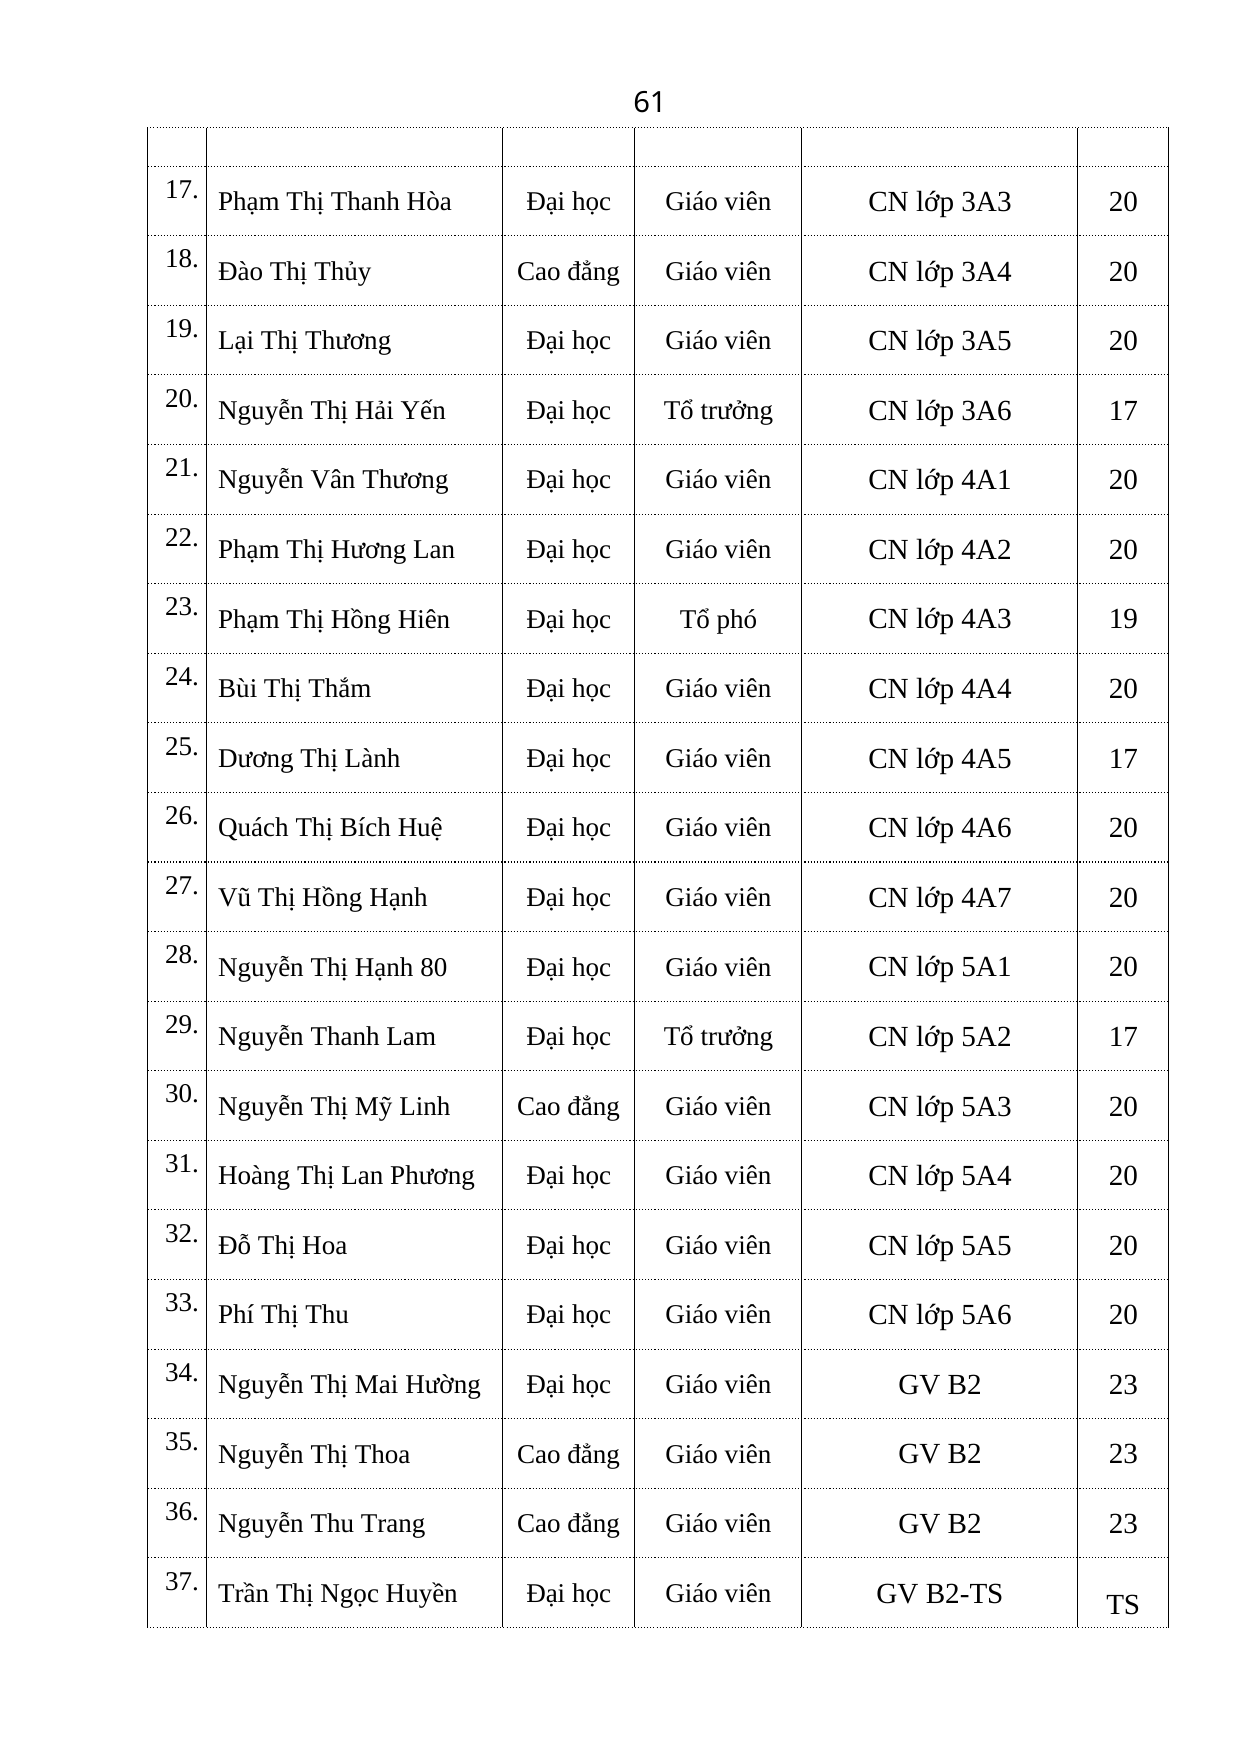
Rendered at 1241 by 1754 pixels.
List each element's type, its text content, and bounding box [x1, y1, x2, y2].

table_cell [148, 514, 206, 583]
table_cell CN lớp 5A6 [802, 1279, 1077, 1348]
table_cell Đại học [503, 444, 634, 513]
table_cell Nguyễn Vân Thương [207, 444, 502, 513]
table_cell Cao đẳng [503, 1488, 634, 1557]
table_cell Đại học [503, 1140, 634, 1209]
table_cell [148, 235, 206, 305]
table_cell 23 [1078, 1488, 1168, 1557]
table_cell Cao đẳng [503, 1418, 634, 1488]
table_cell Đại học [503, 374, 634, 444]
table_cell Nguyễn Thị Mỹ Linh [207, 1070, 502, 1140]
table_cell [148, 1001, 206, 1070]
table_cell [148, 583, 206, 653]
table_cell Dương Thị Lành [207, 722, 502, 792]
table_cell Nguyễn Thị Hạnh 80 [207, 931, 502, 1001]
table_cell CN lớp 4A5 [802, 722, 1077, 792]
table_cell CN lớp 5A5 [802, 1209, 1077, 1279]
table_cell Giáo viên [635, 1140, 801, 1209]
table_cell 20 [1078, 861, 1168, 931]
table_cell Cao đẳng [503, 1070, 634, 1140]
table_cell Nguyễn Thanh Lam [207, 1001, 502, 1070]
table_cell Đại học [503, 931, 634, 1001]
table_cell CN lớp 4A2 [802, 514, 1077, 583]
table_cell 20 [1078, 1209, 1168, 1279]
table_cell 20 [1078, 1070, 1168, 1140]
table_cell [148, 1349, 206, 1418]
table_cell Phạm Thị Thanh Hòa [207, 166, 502, 235]
table_cell Tổ phó [635, 583, 801, 653]
table_cell [148, 1140, 206, 1209]
table_cell [148, 374, 206, 444]
table_cell Tổ trưởng [635, 374, 801, 444]
table_cell Hoàng Thị Lan Phương [207, 1140, 502, 1209]
table_cell Giáo viên [635, 931, 801, 1001]
table_cell GV B2-TS [802, 1557, 1077, 1627]
table_cell Đại học [503, 514, 634, 583]
table_cell Giáo viên [635, 444, 801, 513]
table_cell Đại học [502, 127, 634, 166]
table_cell Giáo viên [635, 514, 801, 583]
table_cell Giáo viên [635, 305, 801, 374]
table_cell CN lớp 4A4 [802, 653, 1077, 722]
table_cell CN lớp 4A7 [802, 861, 1077, 931]
table_cell CN lớp 3A5 [802, 305, 1077, 374]
table_cell 20 [1078, 792, 1168, 861]
table_cell 20 [1078, 127, 1168, 166]
table_cell Đại học [503, 305, 634, 374]
table_cell 23 [1078, 1349, 1168, 1418]
table_cell Giáo viên [635, 1070, 801, 1140]
table_cell Đại học [503, 1557, 634, 1627]
table_cell Lại Thị Thương [207, 305, 502, 374]
table_cell GV B2 [802, 1488, 1077, 1557]
table_cell 20 [1078, 166, 1168, 235]
table_cell [148, 722, 206, 792]
table_cell Đào Thị Thủy [207, 235, 502, 305]
table_cell 20 [1078, 653, 1168, 722]
table_cell Giáo viên [635, 1488, 801, 1557]
table_cell Tổ trưởng [635, 1001, 801, 1070]
table_cell Giáo viên [635, 653, 801, 722]
table_cell 20 [1078, 235, 1168, 305]
table_cell [148, 861, 206, 931]
table_cell 23 [1078, 1418, 1168, 1488]
table_cell Giáo viên [635, 127, 802, 166]
table_cell [148, 1418, 206, 1488]
table_cell 20 [1078, 1279, 1168, 1348]
table_cell [148, 1209, 206, 1279]
table_cell Đại học [503, 1279, 634, 1348]
table_cell [148, 1488, 206, 1557]
table_cell Phạm Thị Hồng Hiên [207, 583, 502, 653]
table_cell Đại học [503, 1349, 634, 1418]
table_cell [148, 1279, 206, 1348]
table_cell 20 [1078, 305, 1168, 374]
table_cell 17 [1078, 1001, 1168, 1070]
table_cell Nguyễn Thu Trang [207, 1488, 502, 1557]
table_cell CN lớp 4A3 [802, 583, 1077, 653]
table_cell [148, 127, 206, 166]
table_cell Nguyễn Thị Mai Hường [207, 1349, 502, 1418]
table_cell Giáo viên [635, 792, 801, 861]
table_cell GV B2 [802, 1349, 1077, 1418]
table_cell Đinh Thị Nhung [207, 127, 502, 166]
table_cell Đại học [503, 722, 634, 792]
table_cell Giáo viên [635, 1209, 801, 1279]
table_cell [148, 653, 206, 722]
table_cell Đại học [503, 1209, 634, 1279]
table_cell Đại học [503, 792, 634, 861]
table_cell Giáo viên [635, 1557, 801, 1627]
table_cell Giáo viên [635, 1418, 801, 1488]
table_cell CN lớp 3A6 [802, 374, 1077, 444]
table_cell [148, 166, 206, 235]
table_cell Trần Thị Ngọc Huyền [207, 1557, 502, 1627]
table_cell [148, 444, 206, 513]
table_cell Đại học [503, 583, 634, 653]
table_cell Cao đẳng [503, 235, 634, 305]
table_cell [148, 1557, 206, 1627]
table_cell 17 [1078, 374, 1168, 444]
table_cell CN lớp 3A2 [802, 127, 1078, 166]
table_cell CN lớp 5A2 [802, 1001, 1077, 1070]
table_cell Phí Thị Thu [207, 1279, 502, 1348]
table_cell [148, 931, 206, 1001]
table_cell Đại học [503, 1001, 634, 1070]
table_cell CN lớp 5A1 [802, 931, 1077, 1001]
table_cell Vũ Thị Hồng Hạnh [207, 861, 502, 931]
table_cell Giáo viên [635, 235, 801, 305]
table_cell CN lớp 5A3 [802, 1070, 1077, 1140]
table_cell Nguyễn Thị Thoa [207, 1418, 502, 1488]
table_cell [148, 305, 206, 374]
table_cell [148, 1070, 206, 1140]
table_cell [148, 792, 206, 861]
table_cell 17 [1078, 722, 1168, 792]
table_cell Giáo viên [635, 861, 801, 931]
table_cell Giáo viên [635, 722, 801, 792]
table_cell CN lớp 3A3 [802, 166, 1077, 235]
table_cell Phạm Thị Hương Lan [207, 514, 502, 583]
table_cell 20 [1078, 514, 1168, 583]
table_cell 20 [1078, 444, 1168, 513]
table_cell TS [1078, 1557, 1168, 1627]
table_cell GV B2 [802, 1418, 1077, 1488]
table_cell CN lớp 3A4 [802, 235, 1077, 305]
table_cell Đỗ Thị Hoa [207, 1209, 502, 1279]
table_cell Quách Thị Bích Huệ [207, 792, 502, 861]
table_cell CN lớp 5A4 [802, 1140, 1077, 1209]
table_cell CN lớp 4A1 [802, 444, 1077, 513]
table_cell Giáo viên [635, 1279, 801, 1348]
table_cell Đại học [503, 166, 634, 235]
table_cell 19 [1078, 583, 1168, 653]
table_cell Đại học [503, 653, 634, 722]
table_cell Đại học [503, 861, 634, 931]
table_cell Bùi Thị Thắm [207, 653, 502, 722]
table_cell 20 [1078, 931, 1168, 1001]
table_cell Giáo viên [635, 1349, 801, 1418]
table_cell Nguyễn Thị Hải Yến [207, 374, 502, 444]
table_cell Giáo viên [635, 166, 801, 235]
table_cell CN lớp 4A6 [802, 792, 1077, 861]
table_cell 20 [1078, 1140, 1168, 1209]
